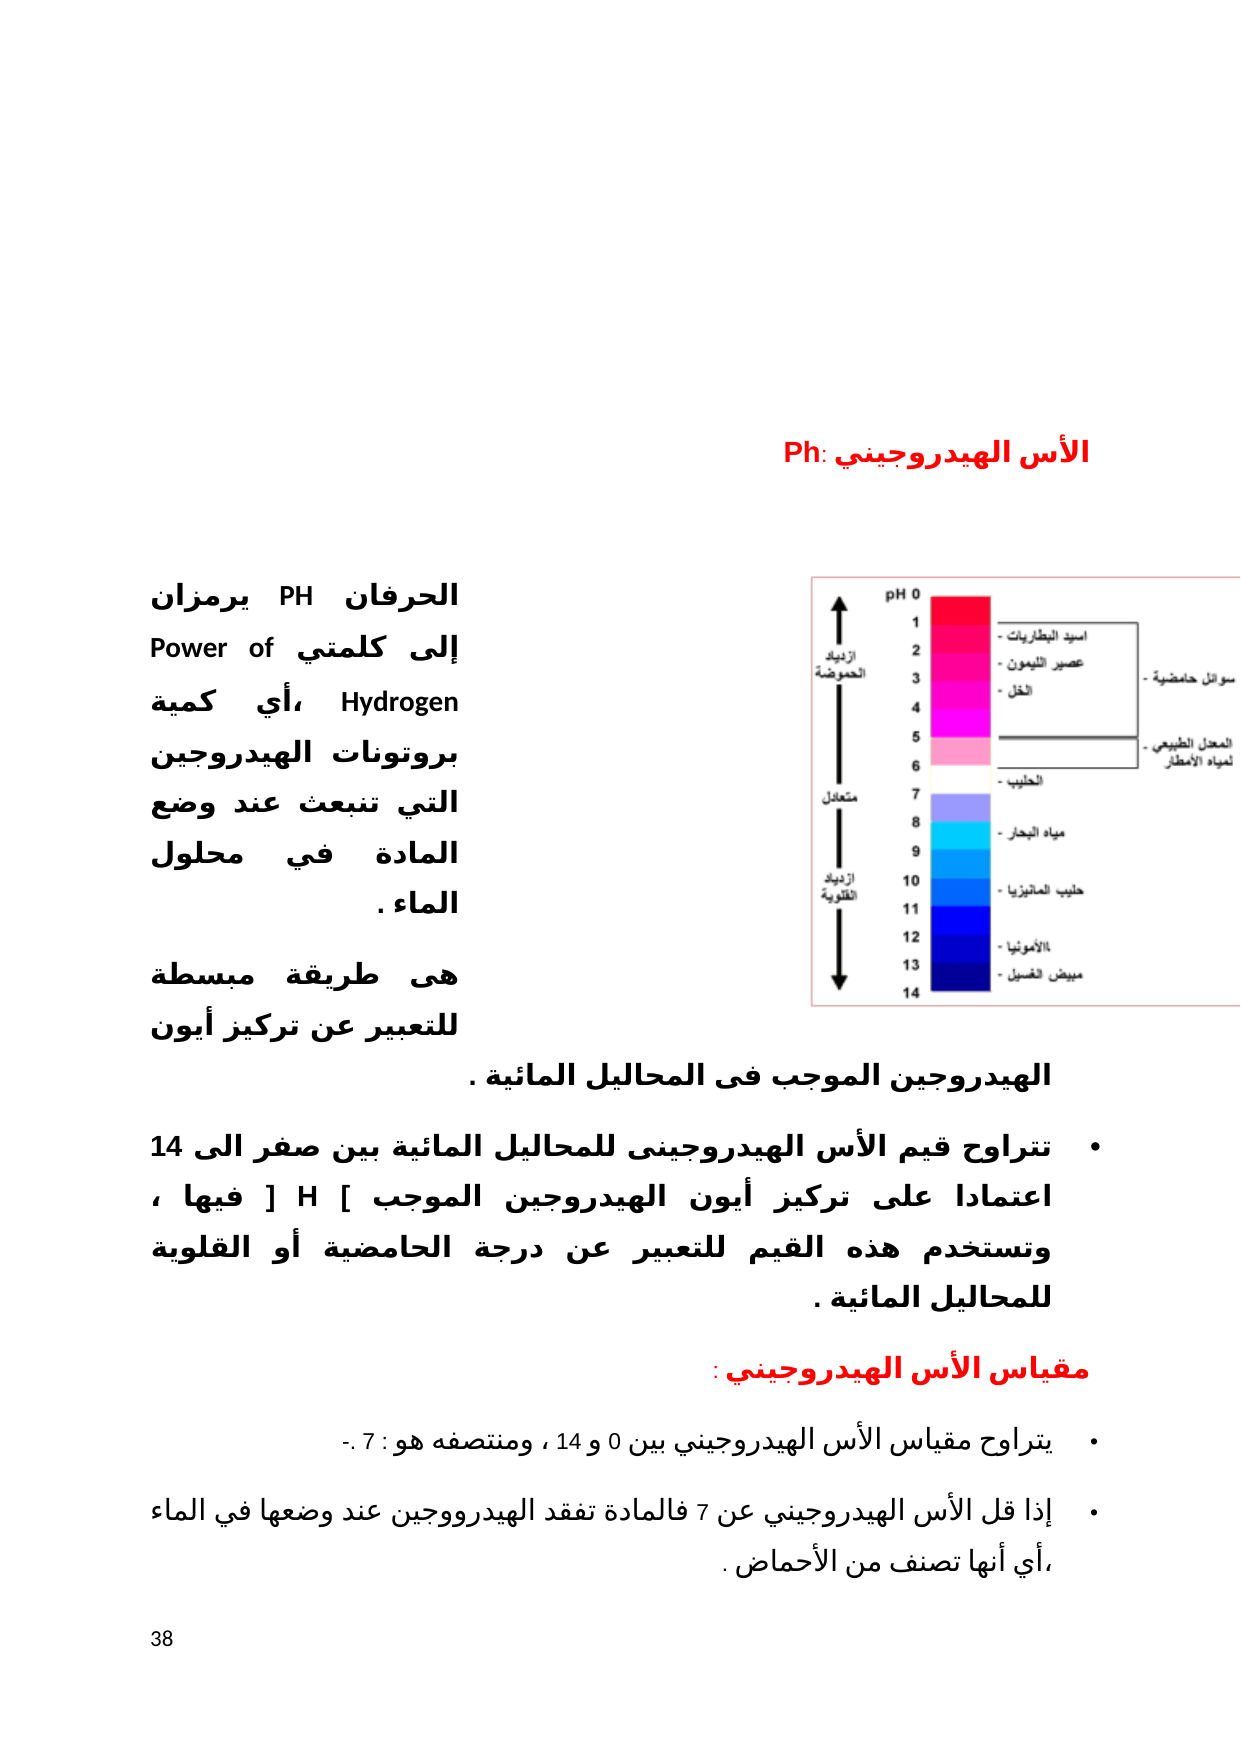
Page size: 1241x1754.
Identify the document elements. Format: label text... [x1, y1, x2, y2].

list يتراوح مقياس الأس الهيدروجيني بين 0 و 14 ، ومنتصفه هو : 7 .- [150, 1422, 1090, 1456]
list تتراوح قيم الأس الهيدروجينى للمحاليل المائية بين صفر الى 14 اعتمادا على تركيز أيون الهيدروجين الموجب ] H [ فيها ، وتستخدم هذه القيم للتعبير عن درجة الحامضية أو القلوية للمحاليل المائية . [150, 1129, 1090, 1313]
text مقياس الأس الهيدروجيني : [150, 1351, 1090, 1384]
text الأس الهيدروجيني :Ph [150, 434, 1090, 468]
picture [477, 472, 1241, 1035]
list الحرفان PH يرمزان إلى كلمتي Power of Hydrogen ،أي كمية بروتونات الهيدروجين التي تنبعث عند وضع المادة في محلول الماء . [150, 577, 477, 919]
list هى طريقة مبسطة للتعبير عن تركيز أيون الهيدروجين الموجب فى المحاليل المائية . [150, 957, 1090, 1091]
list إذا قل الأس الهيدروجيني عن 7 فالمادة تفقد الهيدرووجين عند وضعها في الماء ،أي أنها تصنف من الأحماض . [150, 1493, 1090, 1577]
